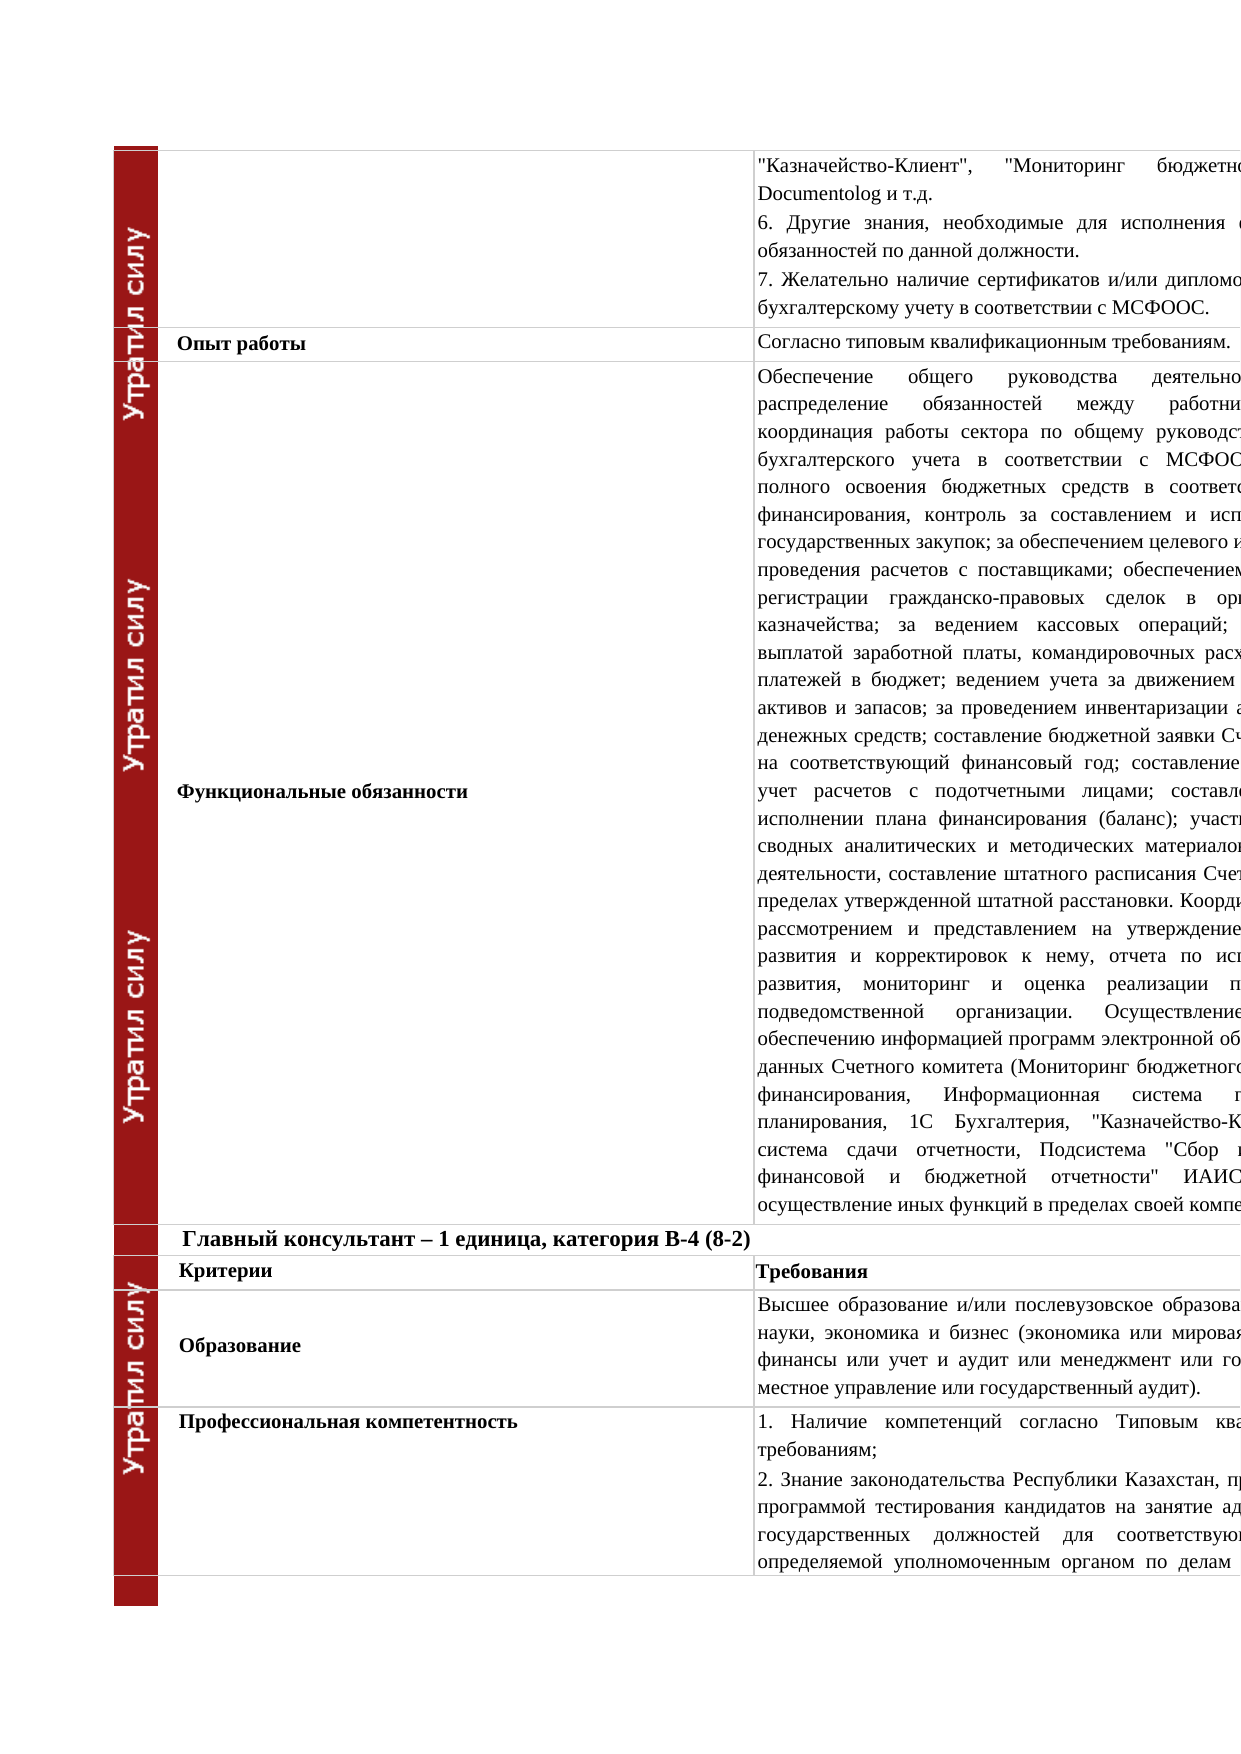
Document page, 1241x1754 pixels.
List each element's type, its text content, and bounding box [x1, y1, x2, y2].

table_cell Высшее образование и/или послевузовское образование: социальные науки, экономика и бизнес (экономика или мировая экономика или финансы или учет и аудит или менеджмент или государственное и местное управление или государственный аудит). [755, 1291, 1240, 1406]
table_cell Профессиональная компетентность [114, 151, 753, 327]
picture [114, 1251, 158, 1255]
table_cell Согласно типовым квалификационным требованиям. [755, 328, 1240, 361]
picture [114, 146, 158, 150]
picture [114, 1576, 158, 1606]
table_cell Обеспечение общего руководства деятельностью сектора, распределение обязанностей между работниками сектора; координация работы сектора по общему руководству за ведением бухгалтерского учета в соответствии с МСФООС, обеспечение полного освоения бюджетных средств в соответствии с планом финансирования, контроль за составлением и исполнением плана государственных закупок; за обеспечением целевого и своевременного проведения расчетов с поставщиками; обеспечением своевременной регистрации гражданско-правовых сделок в органах Комитета казначейства; за ведением кассовых операций; начислением и выплатой заработной платы, командировочных расходов, налогов и платежей в бюджет; ведением учета за движением и сохранностью активов и запасов; за проведением инвентаризации активов, запасов, денежных средств; составление бюджетной заявки Счетного комитета на соответствующий финансовый год; составление главной книги; учет расчетов с подотчетными лицами; составление отчета об исполнении плана финансирования (баланс); участие в подготовке сводных аналитических и методических материалов в сфере своей деятельности, составление штатного расписания Счетного комитета в пределах утвержденной штатной расстановки. Координация работы за рассмотрением и представлением на утверждение проекта плана развития и корректировок к нему, отчета по исполнению плана развития, мониторинг и оценка реализации планов развития подведомственной организации. Осуществление работы по обеспечению информацией программ электронной обработки учетных данных Счетного комитета (Мониторинг бюджетного процесса, План финансирования, Информационная система государственного планирования, 1С Бухгалтерия, "Казначейство-Клиент", Единая система сдачи отчетности, Подсистема "Сбор и консолидация финансовой и бюджетной отчетности" ИАИС "Е-Минфин"); осуществление иных функций в пределах своей компетенции [755, 362, 1240, 1223]
text Главный консультант – 1 единица, категория В-4 (8-2) [112, 1225, 1128, 1251]
table_cell Образование [114, 1291, 753, 1406]
table_header Критерии [114, 1256, 753, 1289]
table_cell Функциональные обязанности [114, 362, 753, 1223]
table_cell Профессиональная компетентность [114, 1408, 753, 1575]
table_header Требования [755, 1256, 1240, 1289]
table_cell Опыт работы [114, 328, 753, 361]
